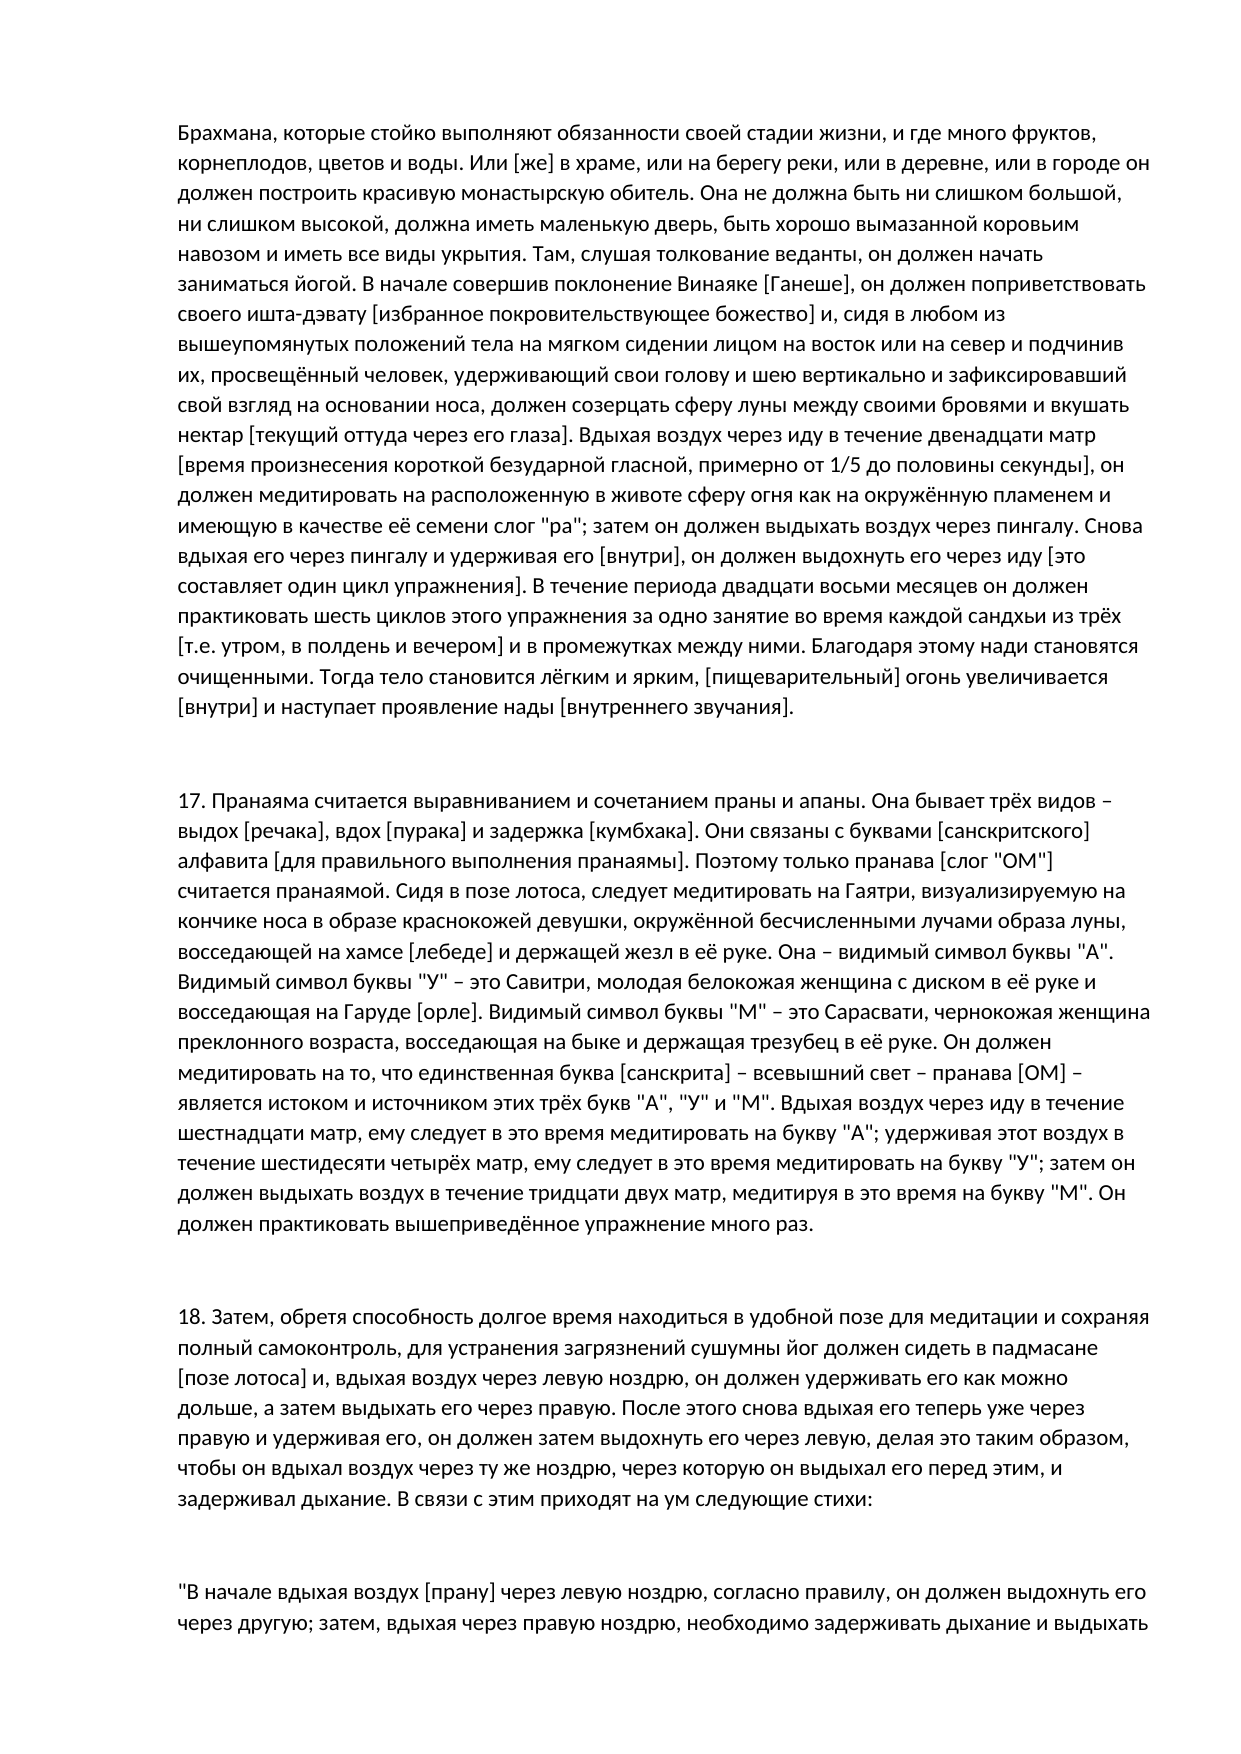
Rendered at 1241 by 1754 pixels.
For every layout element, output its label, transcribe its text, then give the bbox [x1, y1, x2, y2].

text 18. Затем, обретя способность долгое время находиться в удобной позе для медитации и сохраняя полный самоконтроль, для устранения загрязнений сушумны йог должен сидеть в падмасане [позе лотоса] и, вдыхая воздух через левую ноздрю, он должен удерживать его как можно дольше, а затем выдыхать его через правую. После этого снова вдыхая его теперь уже через правую и удерживая его, он должен затем выдохнуть его через левую, делая это таким образом, чтобы он вдыхал воздух через ту же ноздрю, через которую он выдыхал его перед этим, и задерживал дыхание. В связи с этим приходят на ум следующие стихи: [177, 1302, 1152, 1512]
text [177, 118, 1152, 720]
text 17. Пранаяма считается выравниванием и сочетанием праны и апаны. Она бывает трёх видов – выдох [речака], вдох [пурака] и задержка [кумбхака]. Они связаны с буквами [санскритского] алфавита [для правильного выполнения пранаямы]. Поэтому только пранава [слог "ОМ"] считается пранаямой. Сидя в позе лотоса, следует медитировать на Гаятри, визуализируемую на кончике носа в образе краснокожей девушки, окружённой бесчисленными лучами образа луны, восседающей на хамсе [лебеде] и держащей жезл в её руке. Она – видимый символ буквы "А". Видимый символ буквы "У" – это Савитри, молодая белокожая женщина с диском в её руке и восседающая на Гаруде [орле]. Видимый символ буквы "М" – это Сарасвати, чернокожая женщина преклонного возраста, восседающая на быке и держащая трезубец в её руке. Он должен медитировать на то, что единственная буква [санскрита] – всевышний свет – пранава [ОМ] – является истоком и источником этих трёх букв "А", "У" и "М". Вдыхая воздух через иду в течение шестнадцати матр, ему следует в это время медитировать на букву "А"; удерживая этот воздух в течение шестидесяти четырёх матр, ему следует в это время медитировать на букву "У"; затем он должен выдыхать воздух в течение тридцати двух матр, медитируя в это время на букву "М". Он должен практиковать вышеприведённое упражнение много раз. [177, 786, 1152, 1237]
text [177, 1577, 1152, 1636]
